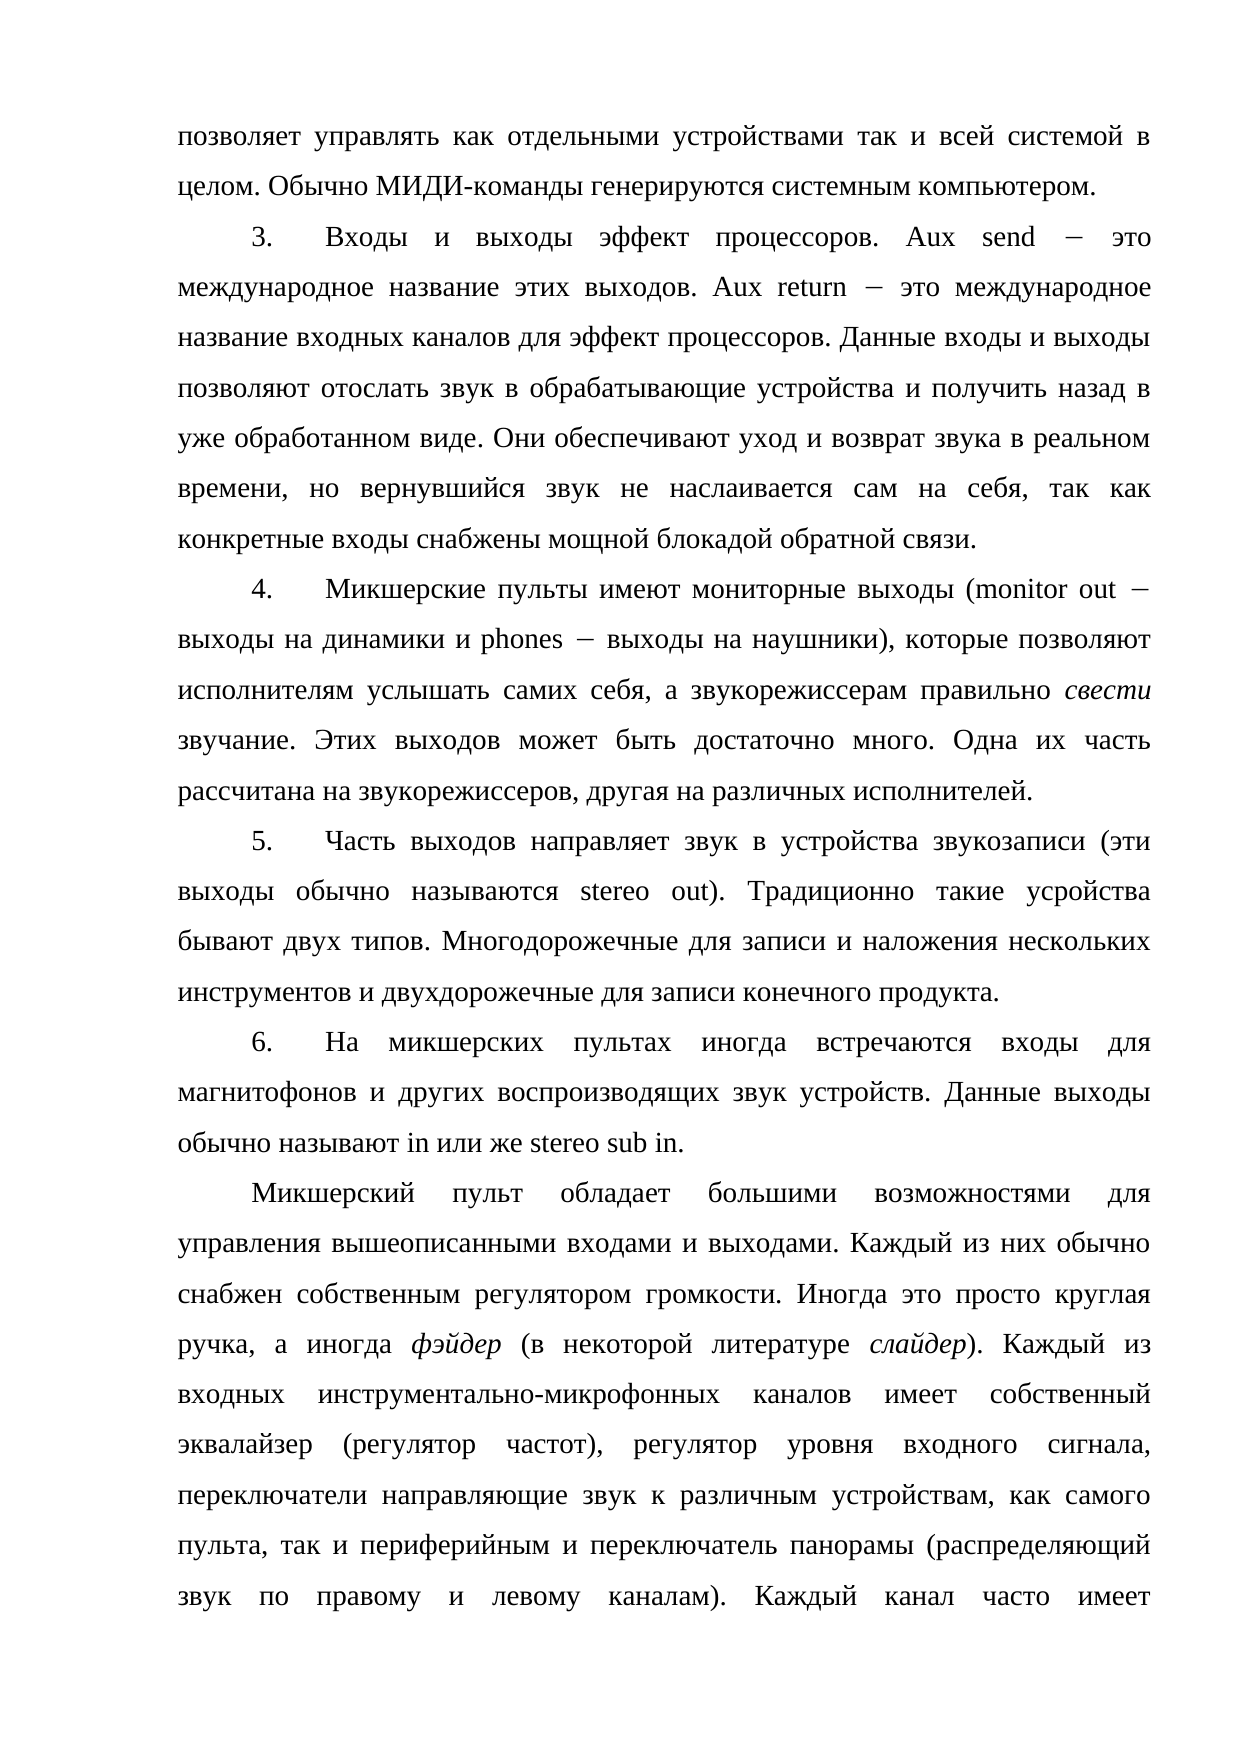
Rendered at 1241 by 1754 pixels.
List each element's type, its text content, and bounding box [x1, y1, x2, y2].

list Микшерские пульты имеют мониторные выходы (monitor out выходы на динамики и phones выходы на наушники), которые позволяют исполнителям услышать самих себя, а звукорежиссерам правильно свести звучание. Этих выходов может быть достаточно много. Одна их часть рассчитана на звукорежиссеров, другая на различных исполнителей. [177, 571, 1152, 806]
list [177, 118, 1152, 202]
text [177, 1175, 1152, 1611]
list Часть выходов направляет звук в устройства звукозаписи (эти выходы обычно называются stereo out). Традиционно такие усройства бывают двух типов. Многодорожечные для записи и наложения нескольких инструментов и двухдорожечные для записи конечного продукта. [177, 823, 1152, 1007]
list На микшерских пультах иногда встречаются входы для магнитофонов и других воспроизводящих звук устройств. Данные выходы обычно называют in или же stereo sub in. [177, 1024, 1152, 1158]
list Входы и выходы эффект процессоров. Aux send это международное название этих выходов. Aux return это международное название входных каналов для эффект процессоров. Данные входы и выходы позволяют отослать звук в обрабатывающие устройства и получить назад в уже обработанном виде. Они обеспечивают уход и возврат звука в реальном времени, но вернувшийся звук не наслаивается сам на себя, так как конкретные входы снабжены мощной блокадой обратной связи. [177, 219, 1152, 554]
